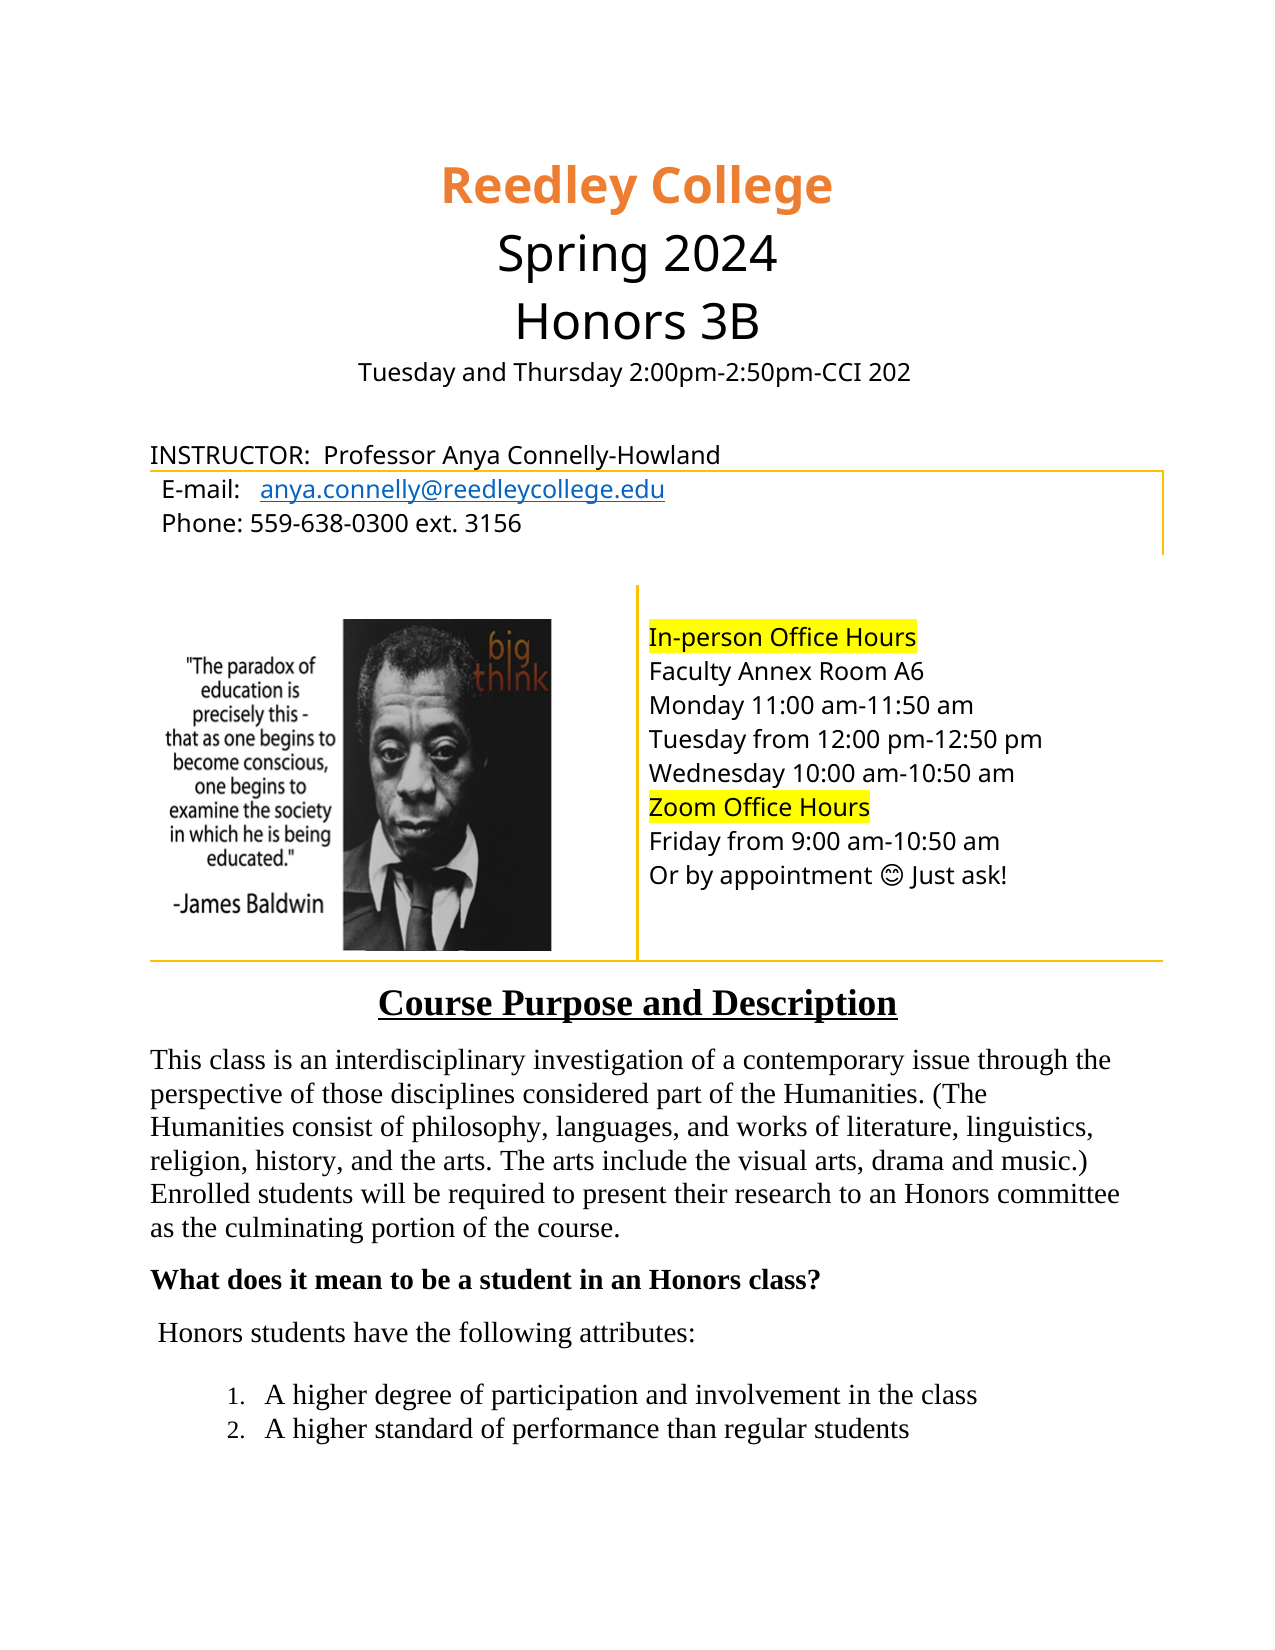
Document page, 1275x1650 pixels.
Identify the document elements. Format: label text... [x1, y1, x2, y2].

picture [161, 619, 552, 951]
table_header In-person Office Hours Faculty Annex Room A6 Monday 11:00 am-11:50 am Tuesday from 12:00 pm-12:50 pm Wednesday 10:00 am-10:50 am Zoom Office Hours Friday from 9:00 am-10:50 am Or by appointment Just ask! [639, 585, 1163, 960]
list A higher degree of participation and involvement in the class [227, 1377, 1125, 1411]
text Spring 2024 [150, 218, 1125, 286]
text What does it mean to be a student in an Honors class? [150, 1262, 1125, 1296]
text INSTRUCTOR: Professor Anya Connelly-Howland [150, 444, 1097, 469]
text Honors students have the following attributes: [150, 1315, 1125, 1348]
text Reedley College [150, 150, 1125, 218]
list A higher standard of performance than regular students [227, 1411, 1125, 1444]
table_header E-mail: anya.connelly@reedleycollege.edu Phone: 559-638-0300 ext. 3156 [150, 472, 1162, 554]
text Honors 3B [150, 286, 1125, 354]
text This class is an interdisciplinary investigation of a contemporary issue through the perspective of those disciplines considered part of the Humanities. (The Humanities consist of philosophy, languages, and works of literature, linguistics, religion, history, and the arts. The arts include the visual arts, drama and music.) Enrolled students will be required to present their research to an Honors committee as the culminating portion of the course. [150, 1042, 1125, 1244]
text Course Purpose and Description [150, 981, 1125, 1024]
table_header [150, 585, 636, 960]
text Tuesday and Thursday 2:00pm-2:50pm-CCI 202 [150, 354, 1125, 388]
